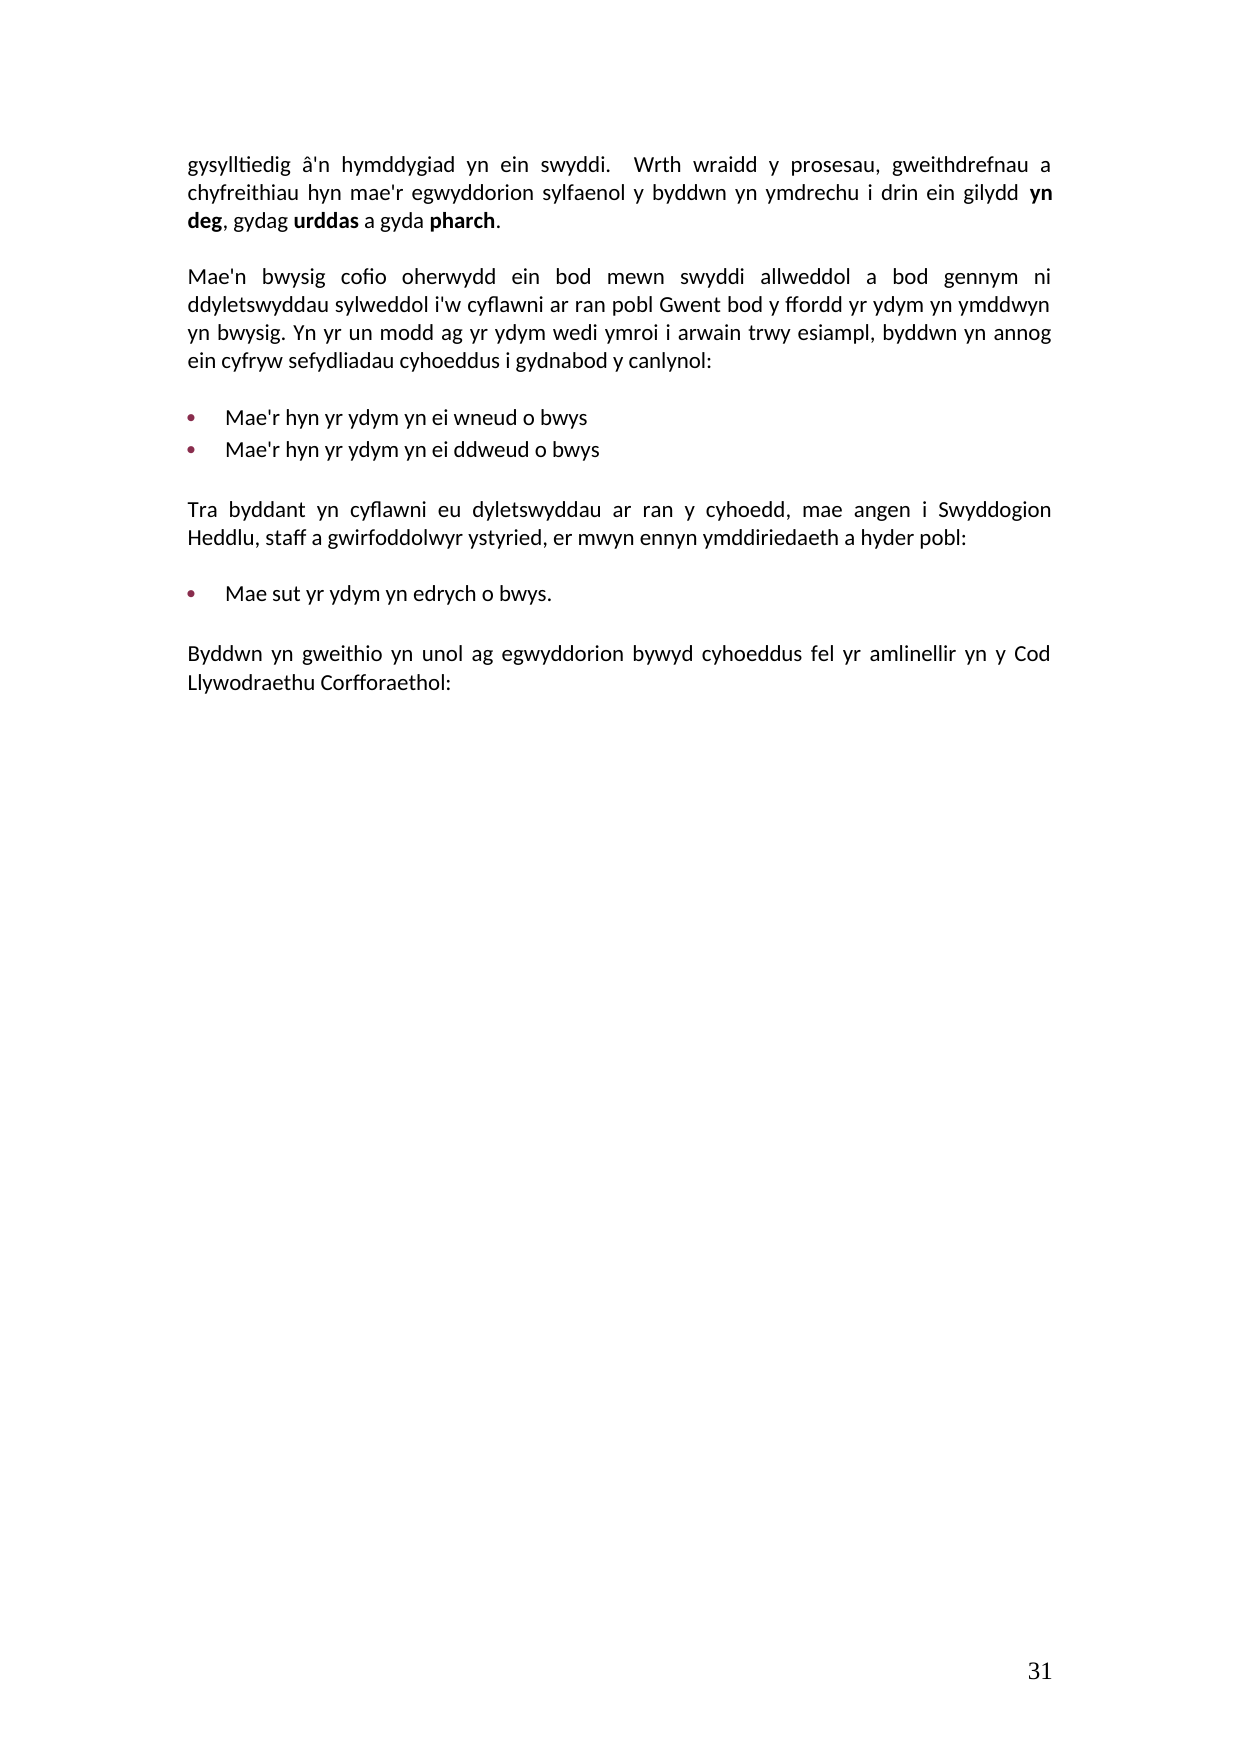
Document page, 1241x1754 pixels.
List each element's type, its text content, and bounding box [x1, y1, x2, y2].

list Mae'r hyn yr ydym yn ei ddweud o bwys [187, 435, 1053, 463]
list Mae'r hyn yr ydym yn ei wneud o bwys [187, 403, 1053, 431]
text Tra byddant yn cyflawni eu dyletswyddau ar ran y cyhoedd, mae angen i Swyddogion Heddlu, staff a gwirfoddolwyr ystyried, er mwyn ennyn ymddiriedaeth a hyder pobl: [187, 495, 1053, 551]
text Mae'n bwysig cofio oherwydd ein bod mewn swyddi allweddol a bod gennym ni ddyletswyddau sylweddol i'w cyflawni ar ran pobl Gwent bod y ffordd yr ydym yn ymddwyn yn bwysig. Yn yr un modd ag yr ydym wedi ymroi i arwain trwy esiampl, byddwn yn annog ein cyfryw sefydliadau cyhoeddus i gydnabod y canlynol: [187, 262, 1053, 374]
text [187, 150, 1053, 234]
list Mae sut yr ydym yn edrych o bwys. [187, 579, 1053, 607]
text Byddwn yn gweithio yn unol ag egwyddorion bywyd cyhoeddus fel yr amlinellir yn y Cod Llywodraethu Corfforaethol: [187, 639, 1053, 696]
